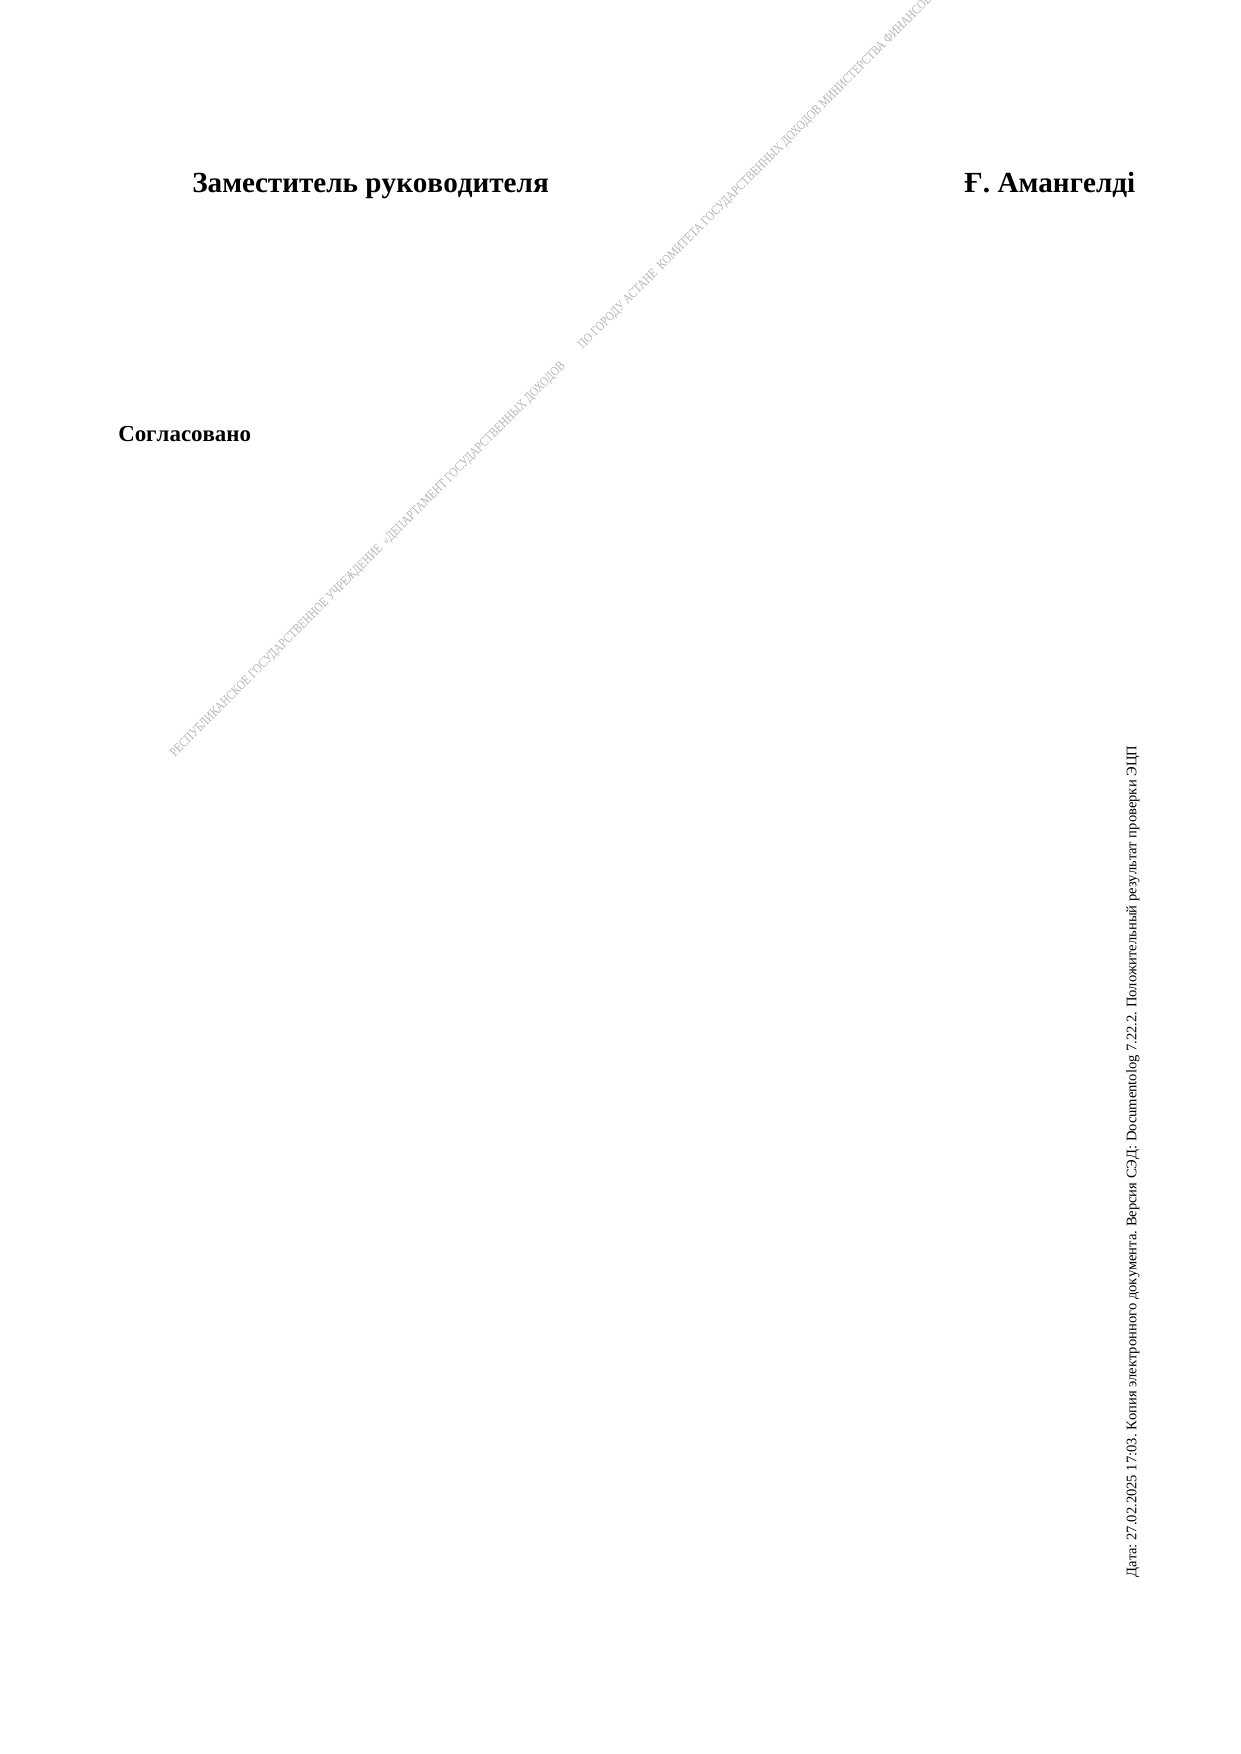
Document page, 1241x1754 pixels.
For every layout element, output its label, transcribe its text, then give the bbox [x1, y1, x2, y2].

text Согласовано [118, 420, 1152, 447]
text Заместитель руководителя Ғ. Амангелді [118, 165, 1152, 199]
